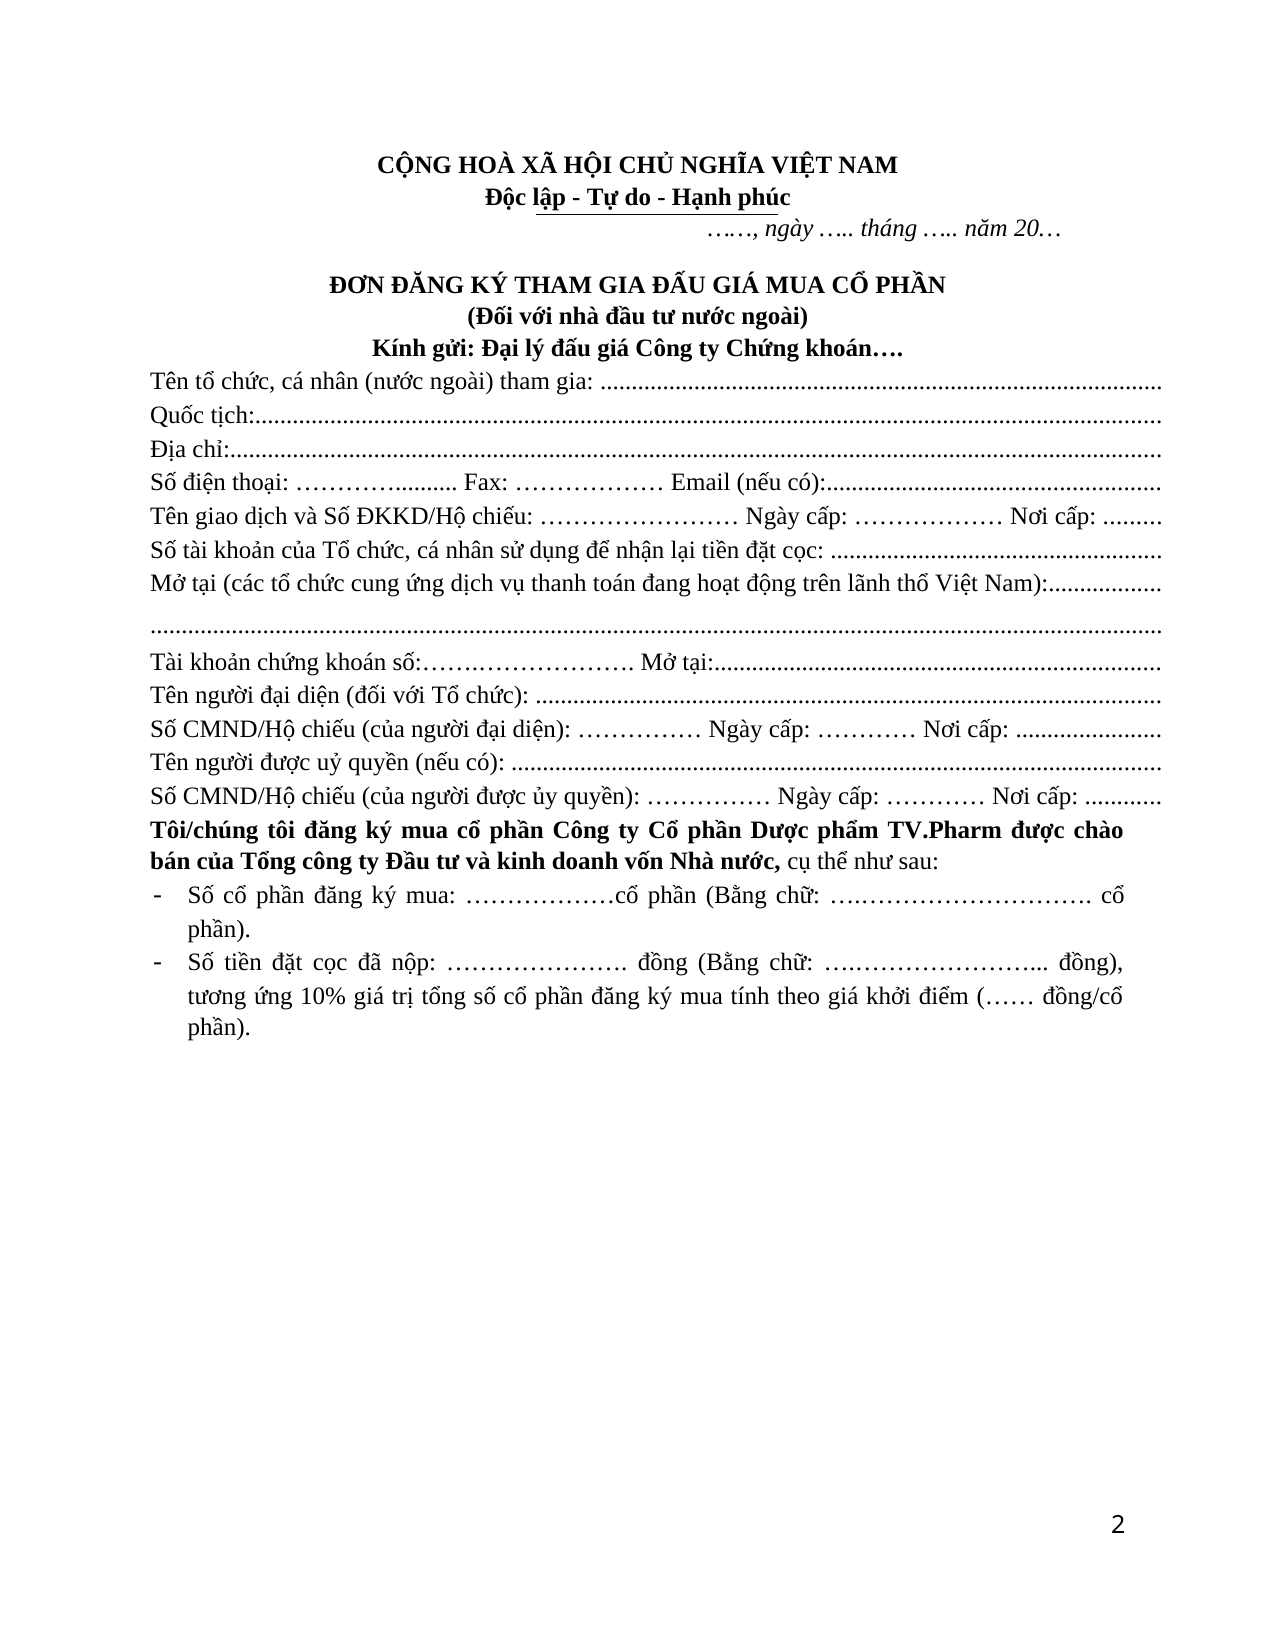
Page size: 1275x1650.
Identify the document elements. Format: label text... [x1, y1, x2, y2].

text Tên tổ chức, cá nhân (nước ngoài) tham gia: [150, 366, 1125, 395]
text Kính gửi: Đại lý đấu giá Công ty Chứng khoán…. [150, 333, 1125, 362]
text Tài khoản chứng khoán số:…….………………. Mở tại: [150, 647, 1125, 675]
text Số điện thoại: ………….......... Fax: ……………… Email (nếu có): [150, 467, 1125, 496]
text Số CMND/Hộ chiếu (của người đại diện): …………… Ngày cấp: ………… Nơi cấp: [150, 714, 1125, 743]
text Tên giao dịch và Số ĐKKD/Hộ chiếu: …………………… Ngày cấp: ……………… Nơi cấp: [150, 501, 1125, 530]
list Số cổ phần đăng ký mua: ………………cổ phần (Bằng chữ: ….………………………. cổ phần). [150, 880, 1125, 942]
text Số CMND/Hộ chiếu (của người được ủy quyền): …………… Ngày cấp: ………… Nơi cấp: [150, 781, 1125, 810]
text Địa chỉ: [150, 434, 1125, 462]
text Số tài khoản của Tổ chức, cá nhân sử dụng để nhận lại tiền đặt cọc: [150, 535, 1125, 563]
text (Đối với nhà đầu tư nước ngoài) [150, 301, 1125, 330]
text Mở tại (các tổ chức cung ứng dịch vụ thanh toán đang hoạt động trên lãnh thổ Việt Nam): [150, 568, 1125, 597]
text Quốc tịch: [150, 400, 1125, 429]
text Tôi/chúng tôi đăng ký mua cổ phần Công ty Cổ phần Dược phẩm TV.Pharm được chào bán của Tổng công ty Đầu tư và kinh doanh vốn Nhà nước, cụ thể như sau: [150, 815, 1125, 875]
text ĐƠN ĐĂNG KÝ THAM GIA ĐẤU GIÁ MUA CỔ PHẦN [150, 270, 1125, 298]
text CỘNG HOÀ XÃ HỘI CHỦ NGHĨA VIỆT NAM Độc lập - Tự do - Hạnh phúc ……, ngày ….. tháng ….. năm 20… [150, 150, 1125, 242]
text Tên người được uỷ quyền (nếu có): [150, 747, 1125, 776]
list Số tiền đặt cọc đã nộp: …………………. đồng (Bằng chữ: ….…………………... đồng), tương ứng 10% giá trị tổng số cổ phần đăng ký mua tính theo giá khởi điểm (…… đồng/cổ phần). [150, 947, 1125, 1041]
text Tên người đại diện (đối với Tổ chức): [150, 680, 1125, 709]
